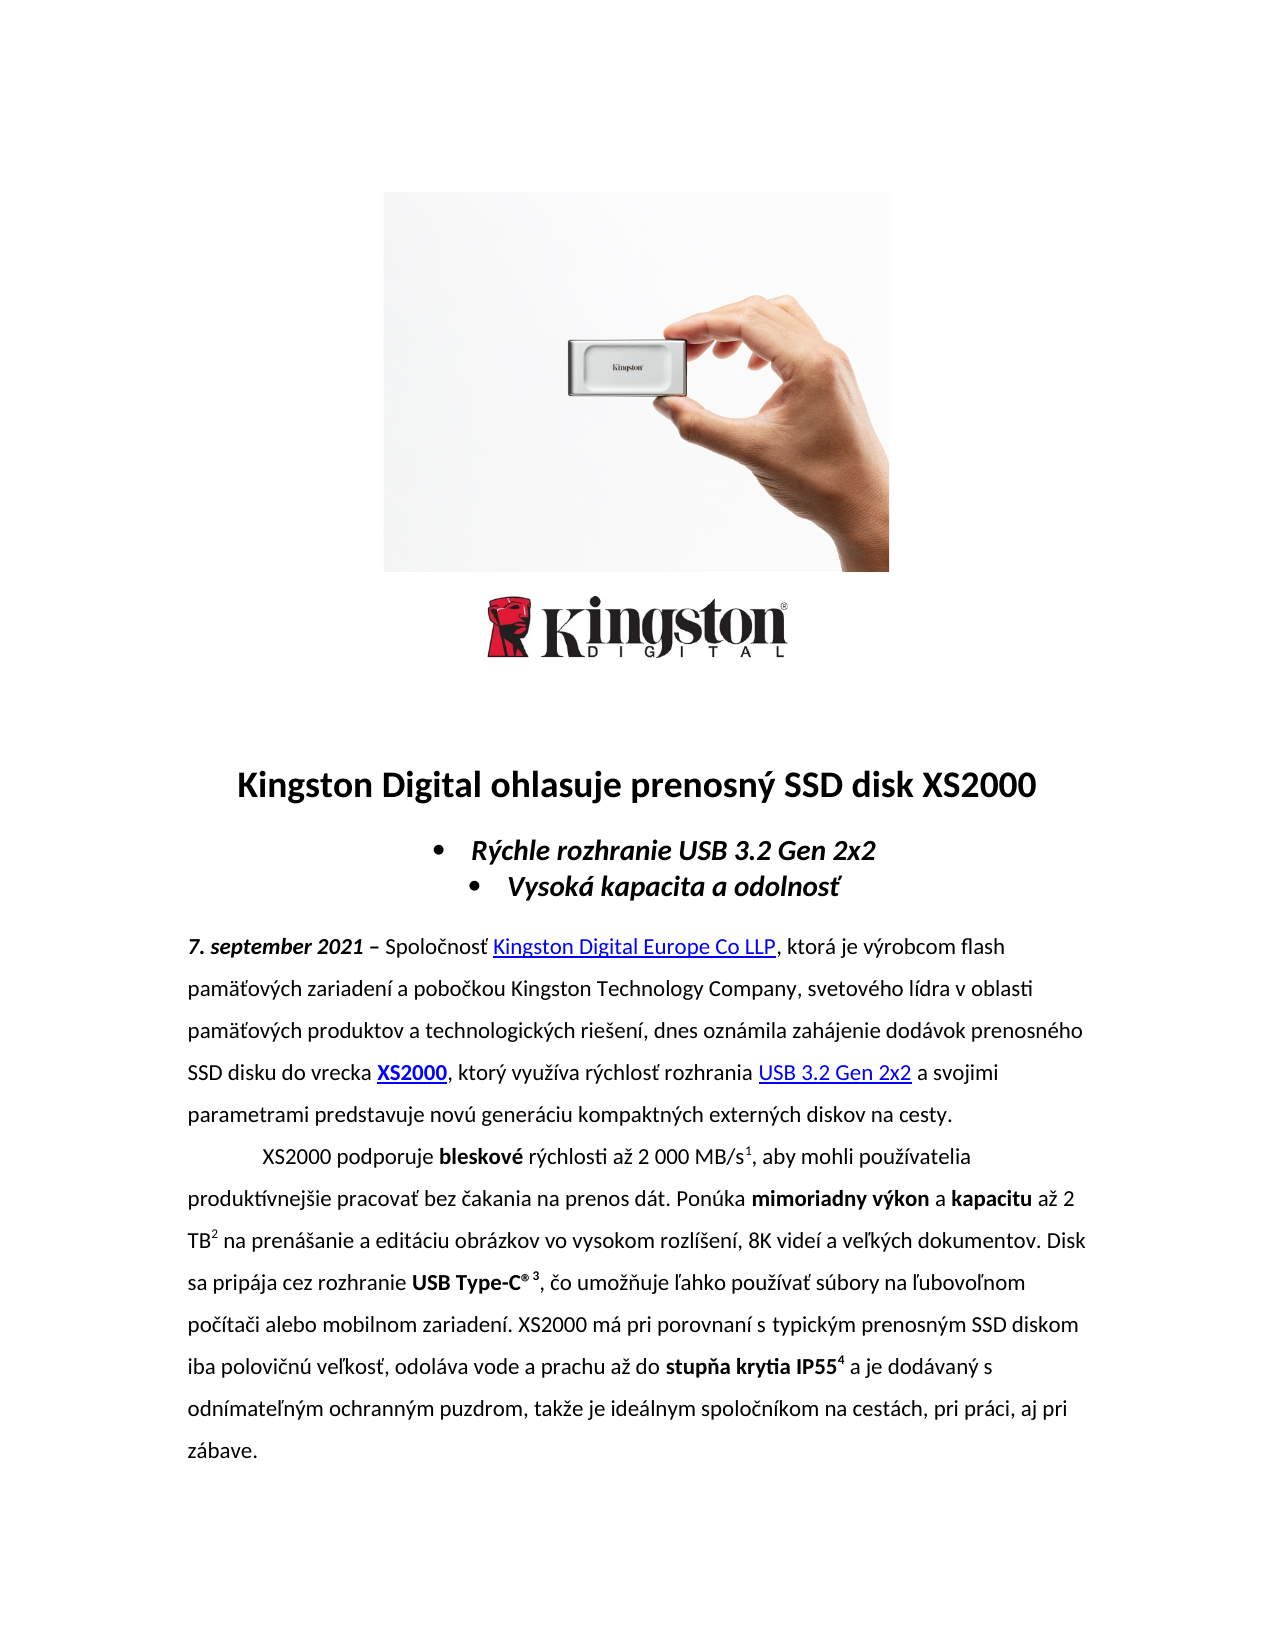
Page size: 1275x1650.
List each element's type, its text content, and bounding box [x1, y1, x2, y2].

picture [383, 192, 890, 572]
text XS2000 podporuje bleskové rýchlosti až 2 000 MB/s1, aby mohli používatelia produktívnejšie pracovať bez čakania na prenos dát. Ponúka mimoriadny výkon a kapacitu až 2 TB2 na prenášanie a editáciu obrázkov vo vysokom rozlíšení, 8K videí a veľkých dokumentov. Disk sa pripája cez rozhranie USB Type-C®3, čo umožňuje ľahko používať súbory na ľubovoľnom počítači alebo mobilnom zariadení. XS2000 má pri porovnaní s typickým prenosným SSD diskom iba polovičnú veľkosť, odoláva vode a prachu až do stupňa krytia IP554 a je dodávaný s odnímateľným ochranným puzdrom, takže je ideálnym spoločníkom na cestách, pri práci, aj pri zábave. [187, 1142, 1087, 1464]
text 7. september 2021 – Spoločnosť Kingston Digital Europe Co LLP, ktorá je výrobcom flash pamäťových zariadení a pobočkou Kingston Technology Company, svetového lídra v oblasti pamäťových produktov a technologických riešení, dnes oznámila zahájenie dodávok prenosného SSD disku do vrecka XS2000, ktorý využíva rýchlosť rozhrania USB 3.2 Gen 2x2 a svojimi parametrami predstavuje novú generáciu kompaktných externých diskov na cesty. [187, 932, 1087, 1128]
picture [487, 596, 788, 658]
text Kingston Digital ohlasuje prenosný SSD disk XS2000 [187, 761, 1087, 807]
list Rýchle rozhranie USB 3.2 Gen 2x2 [225, 832, 1087, 868]
list Vysoká kapacita a odolnosť [225, 868, 1087, 903]
